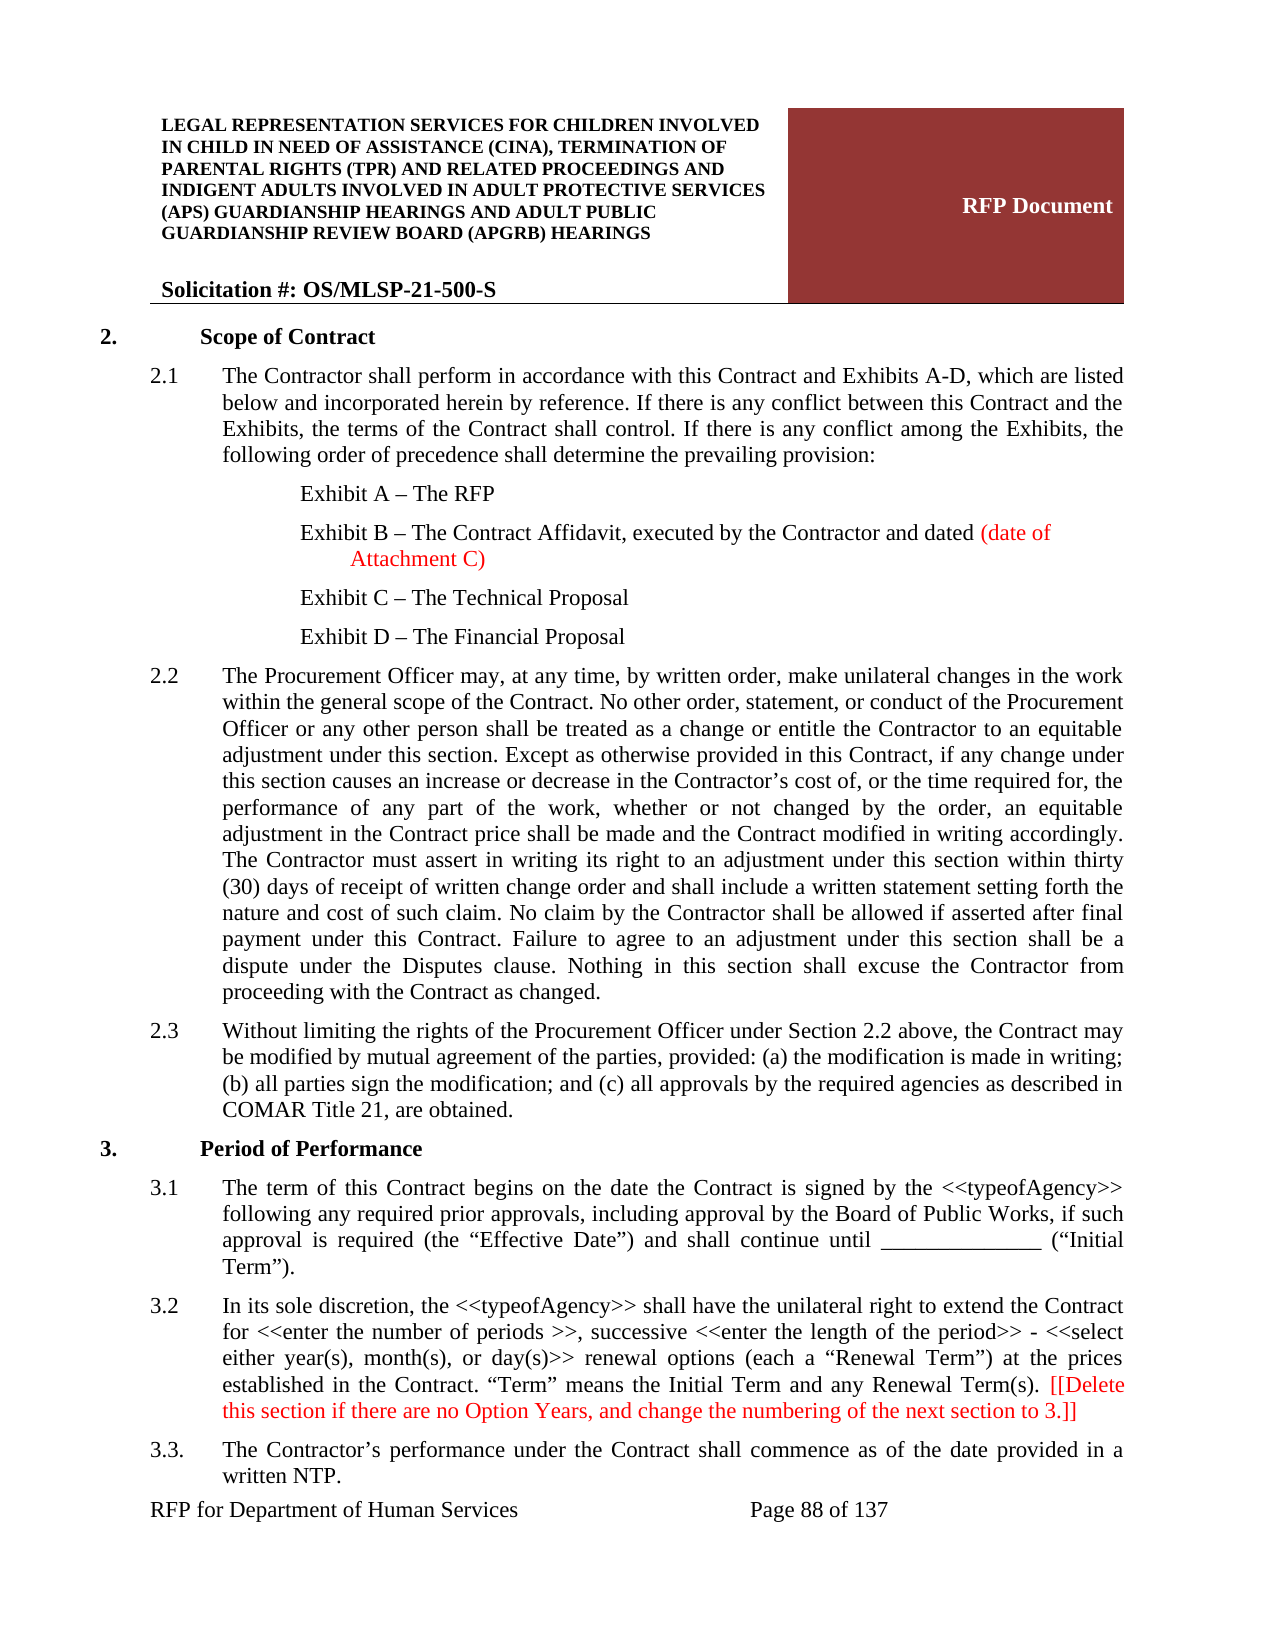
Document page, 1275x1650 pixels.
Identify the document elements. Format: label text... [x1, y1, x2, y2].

text Exhibit C – The Technical Proposal [300, 584, 1125, 611]
text 2.1 The Contractor shall perform in accordance with this Contract and Exhibits A-D, which are listed below and incorporated herein by reference. If there is any conflict between this Contract and the Exhibits, the terms of the Contract shall control. If there is any conflict among the Exhibits, the following order of precedence shall determine the prevailing provision: [150, 362, 1125, 468]
text 2.2 The Procurement Officer may, at any time, by written order, make unilateral changes in the work within the general scope of the Contract. No other order, statement, or conduct of the Procurement Officer or any other person shall be treated as a change or entitle the Contractor to an equitable adjustment under this section. Except as otherwise provided in this Contract, if any change under this section causes an increase or decrease in the Contractor’s cost of, or the time required for, the performance of any part of the work, whether or not changed by the order, an equitable adjustment in the Contract price shall be made and the Contract modified in writing accordingly. The Contractor must assert in writing its right to an adjustment under this section within thirty (30) days of receipt of written change order and shall include a written statement setting forth the nature and cost of such claim. No claim by the Contractor shall be allowed if asserted after final payment under this Contract. Failure to agree to an adjustment under this section shall be a dispute under the Disputes clause. Nothing in this section shall excuse the Contractor from proceeding with the Contract as changed. [150, 662, 1125, 1004]
text 3.3. The Contractor’s performance under the Contract shall commence as of the date provided in a written NTP. [150, 1436, 1125, 1489]
text 3. Period of Performance [100, 1135, 1125, 1161]
text 3.1 The term of this Contract begins on the date the Contract is signed by the <<typeofAgency>> following any required prior approvals, including approval by the Board of Public Works, if such approval is required (the “Effective Date”) and shall continue until ______________ (“Initial Term”). [150, 1174, 1125, 1279]
text 3.2 In its sole discretion, the <<typeofAgency>> shall have the unilateral right to extend the Contract for <<enter the number of periods >>, successive <<enter the length of the period>> - <<select either year(s), month(s), or day(s)>> renewal options (each a “Renewal Term”) at the prices established in the Contract. “Term” means the Initial Term and any Renewal Term(s). [[Delete this section if there are no Option Years, and change the numbering of the next section to 3.]] [150, 1292, 1125, 1423]
text 2.3 Without limiting the rights of the Procurement Officer under Section 2.2 above, the Contract may be modified by mutual agreement of the parties, provided: (a) the modification is made in writing; (b) all parties sign the modification; and (c) all approvals by the required agencies as described in COMAR Title 21, are obtained. [150, 1017, 1125, 1122]
text 2. Scope of Contract [100, 323, 1125, 350]
text Exhibit D – The Financial Proposal [300, 623, 1125, 649]
text Exhibit B – The Contract Affidavit, executed by the Contractor and dated (date of Attachment C) [300, 519, 1125, 572]
text Exhibit A – The RFP [300, 480, 1125, 506]
